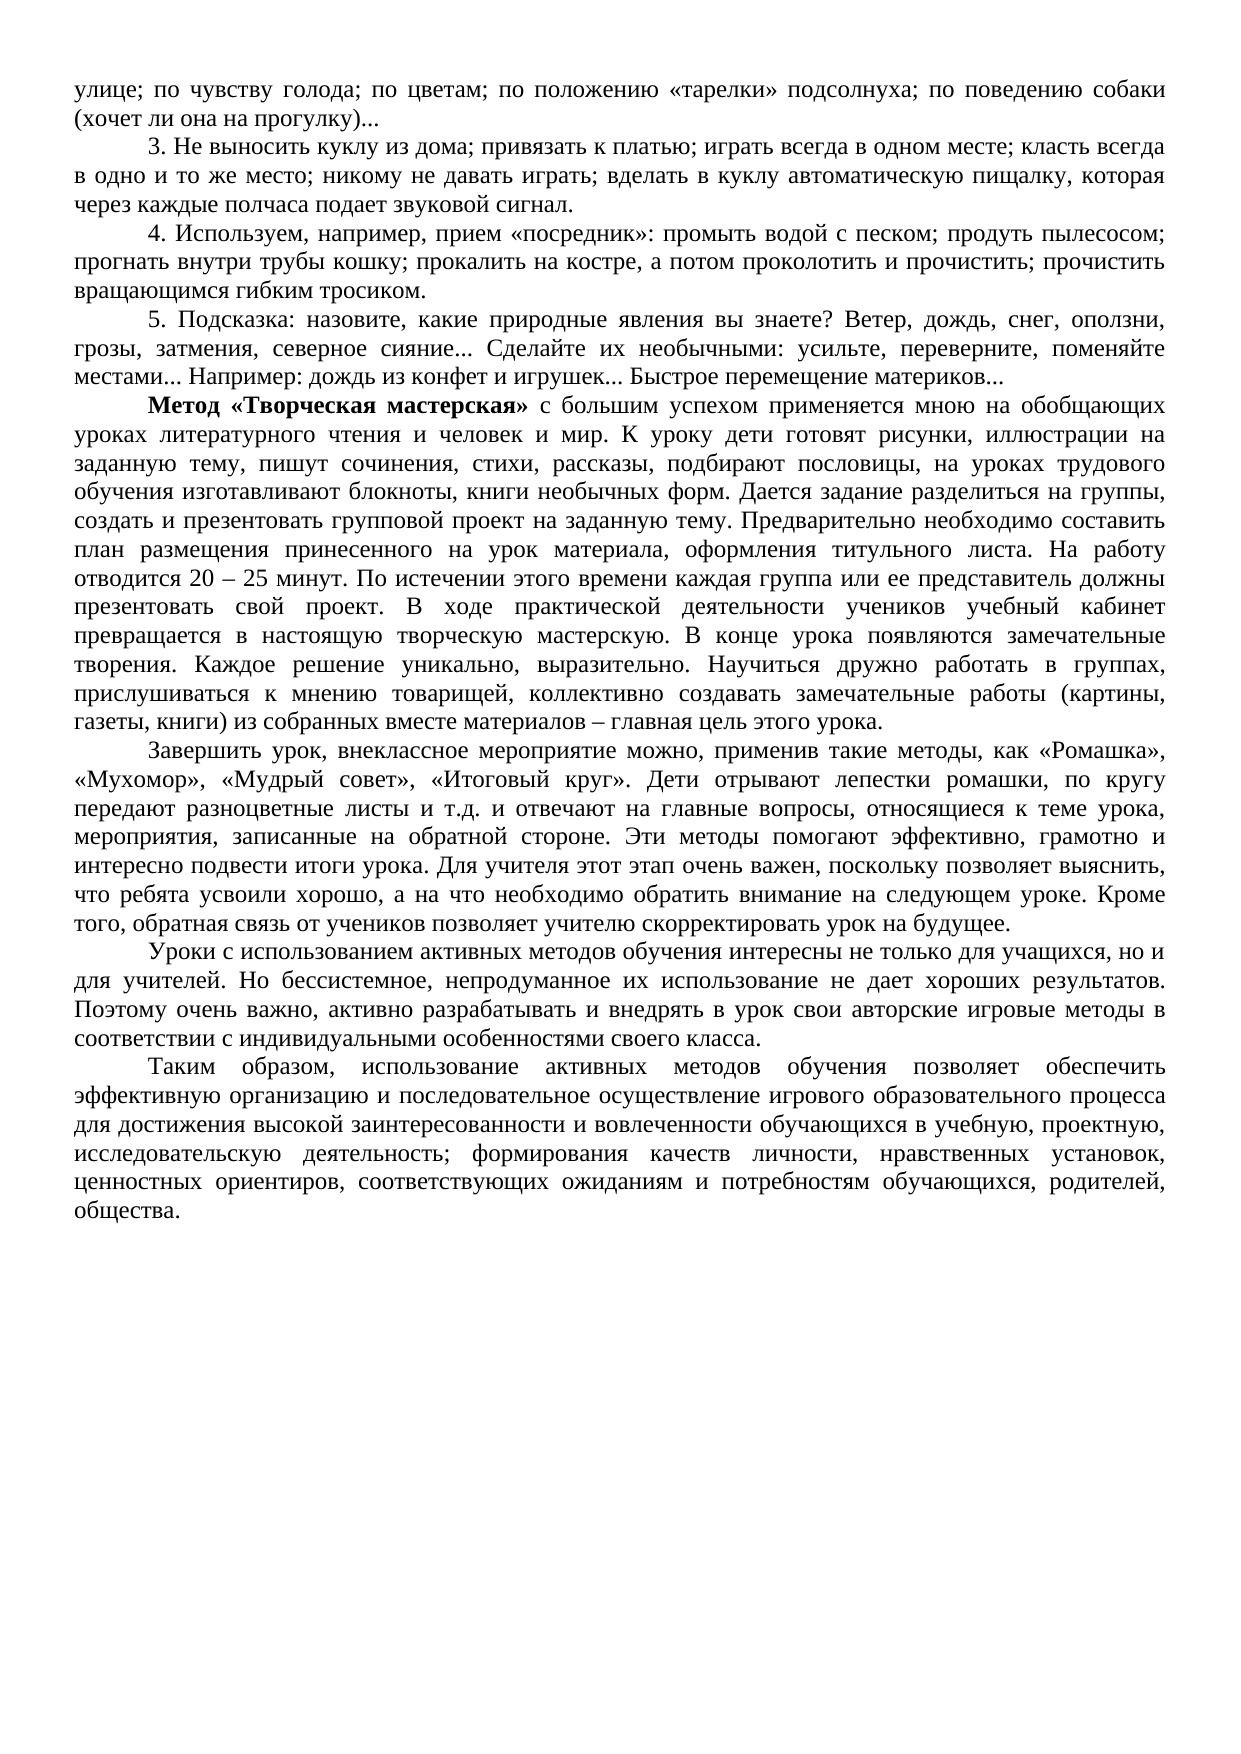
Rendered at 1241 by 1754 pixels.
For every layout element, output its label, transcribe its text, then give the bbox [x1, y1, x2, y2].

text 4. Используем, например, прием «посредник»: промыть водой с песком; продуть пылесосом; прогнать внутри трубы кошку; прокалить на костре, а потом проколотить и прочистить; прочистить вращающимся гибким тросиком. [74, 218, 1167, 304]
text Таким образом, использование активных методов обучения позволяет обеспечить эффективную организацию и последовательное осуществление игрового образовательного процесса для достижения высокой заинтересованности и вовлеченности обучающихся в учебную, проектную, исследовательскую деятельность; формирования качеств личности, нравственных установок, ценностных ориентиров, соответствующих ожиданиям и потребностям обучающихся, родителей, общества. [74, 1051, 1167, 1224]
text Метод «Творческая мастерская» с большим успехом применяется мною на обобщающих уроках литературного чтения и человек и мир. К уроку дети готовят рисунки, иллюстрации на заданную тему, пишут сочинения, стихи, рассказы, подбирают пословицы, на уроках трудового обучения изготавливают блокноты, книги необычных форм. Дается задание разделиться на группы, создать и презентовать групповой проект на заданную тему. Предварительно необходимо составить план размещения принесенного на урок материала, оформления титульного листа. На работу отводится 20 – 25 минут. По истечении этого времени каждая группа или ее представитель должны презентовать свой проект. В ходе практической деятельности учеников учебный кабинет превращается в настоящую творческую мастерскую. В конце урока появляются замечательные творения. Каждое решение уникально, выразительно. Научиться дружно работать в группах, прислушиваться к мнению товарищей, коллективно создавать замечательные работы (картины, газеты, книги) из собранных вместе материалов – главная цель этого урока. [74, 390, 1167, 735]
text Уроки с использованием активных методов обучения интересны не только для учащихся, но и для учителей. Но бессистемное, непродуманное их использование не дает хороших результатов. Поэтому очень важно, активно разрабатывать и внедрять в урок свои авторские игровые методы в соответствии с индивидуальными особенностями своего класса. [74, 936, 1167, 1051]
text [74, 74, 1167, 131]
text Завершить урок, внеклассное мероприятие можно, применив такие методы, как «Ромашка», «Мухомор», «Мудрый совет», «Итоговый круг». Дети отрывают лепестки ромашки, по кругу передают разноцветные листы и т.д. и отвечают на главные вопросы, относящиеся к теме урока, мероприятия, записанные на обратной стороне. Эти методы помогают эффективно, грамотно и интересно подвести итоги урока. Для учителя этот этап очень важен, поскольку позволяет выяснить, что ребята усвоили хорошо, а на что необходимо обратить внимание на следующем уроке. Кроме того, обратная связь от учеников позволяет учителю скорректировать урок на будущее. [74, 735, 1167, 936]
text 3. Не выносить куклу из дома; привязать к платью; играть всегда в одном месте; класть всегда в одно и то же место; никому не давать играть; вделать в куклу автоматическую пищалку, которая через каждые полчаса подает звуковой сигнал. [74, 131, 1167, 218]
text 5. Подсказка: назовите, какие природные явления вы знаете? Ветер, дождь, снег, оползни, грозы, затмения, северное сияние... Сделайте их необычными: усильте, переверните, поменяйте местами... Например: дождь из конфет и игрушек... Быстрое перемещение материков... [74, 304, 1167, 390]
